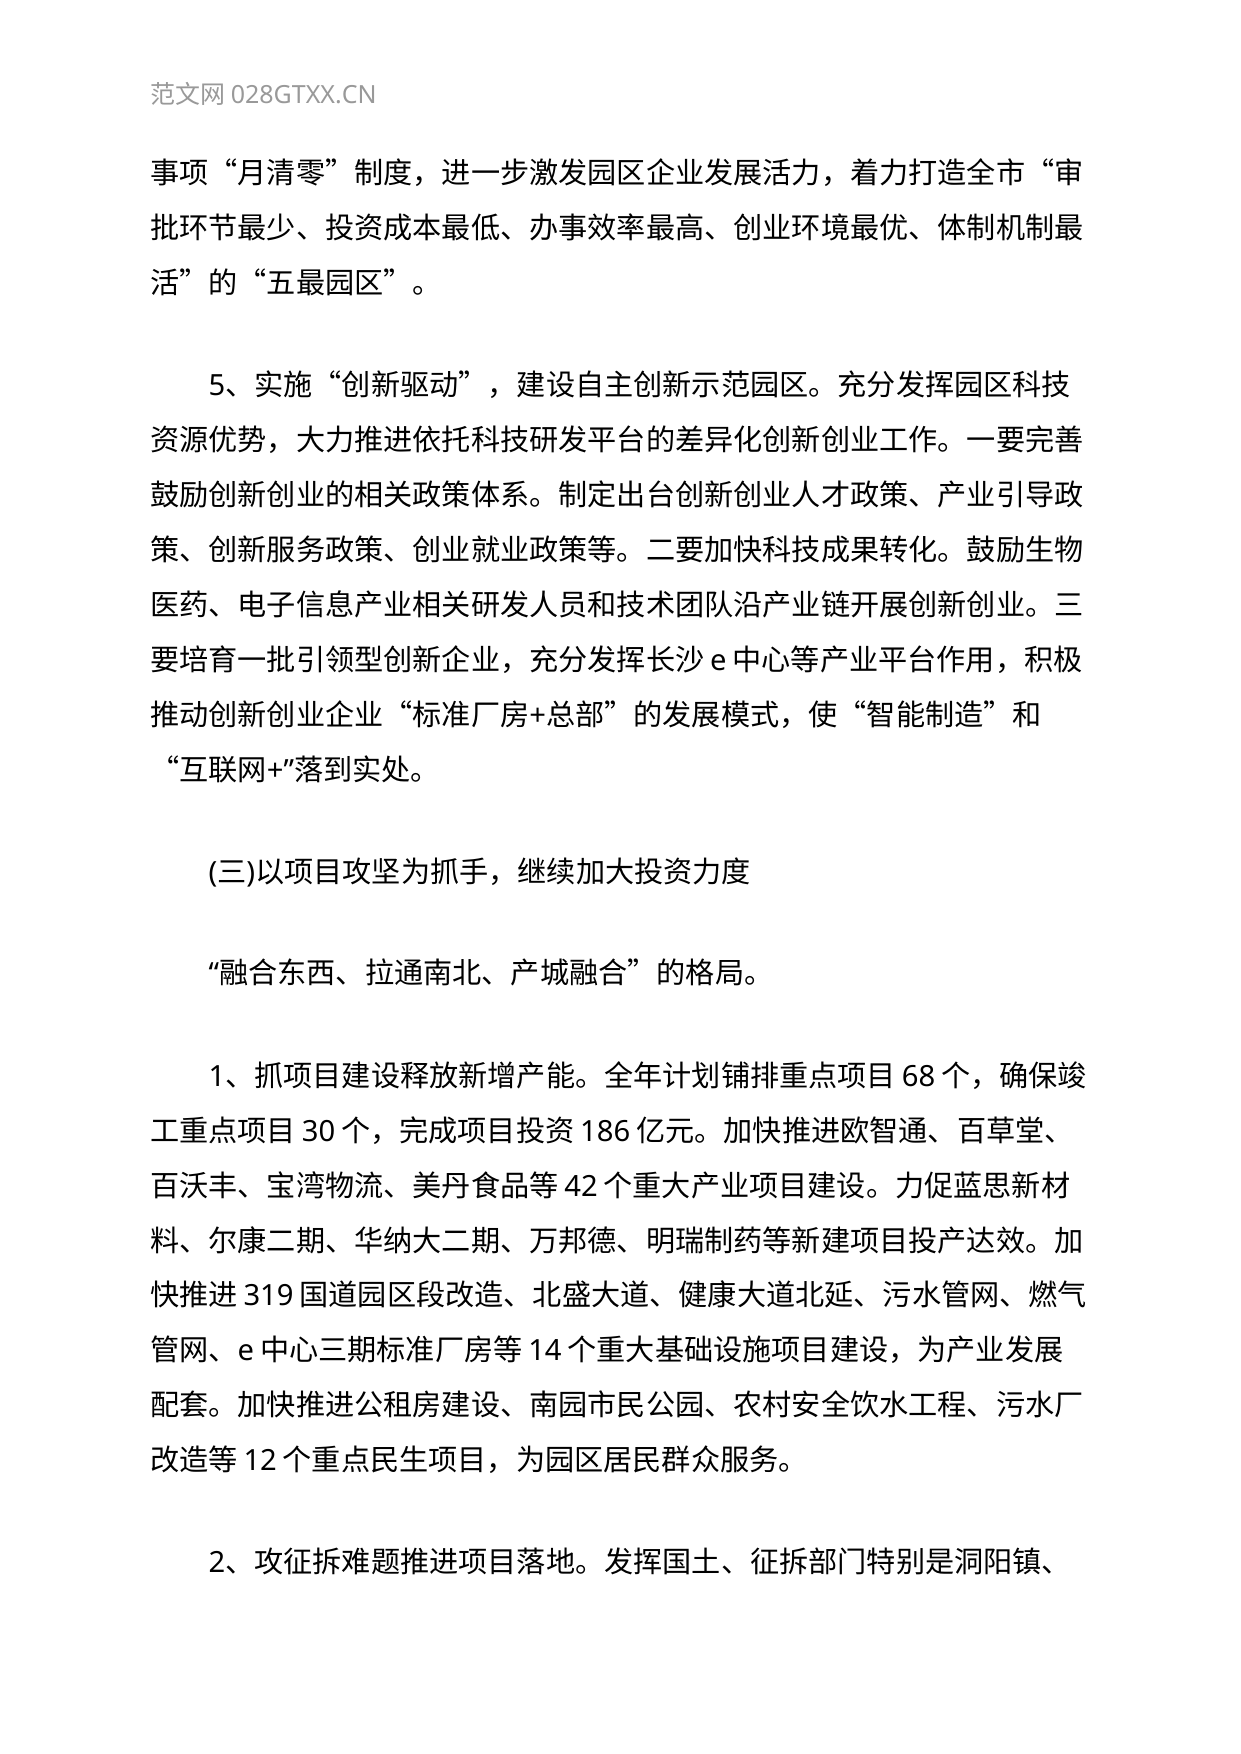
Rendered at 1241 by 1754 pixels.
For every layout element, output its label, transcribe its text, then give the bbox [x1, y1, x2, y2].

text 1、抓项目建设释放新增产能。全年计划铺排重点项目68个，确保竣工重点项目30个，完成项目投资186亿元。加快推进欧智通、百草堂、百沃丰、宝湾物流、美丹食品等42个重大产业项目建设。力促蓝思新材料、尔康二期、华纳大二期、万邦德、明瑞制药等新建项目投产达效。加快推进319国道园区段改造、北盛大道、健康大道北延、污水管网、燃气管网、e中心三期标准厂房等14个重大基础设施项目建设，为产业发展配套。加快推进公租房建设、南园市民公园、农村安全饮水工程、污水厂改造等12个重点民生项目，为园区居民群众服务。 [150, 1052, 1090, 1479]
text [150, 1539, 1090, 1581]
text “融合东西、拉通南北、产城融合”的格局。 [150, 950, 1090, 992]
text (三)以项目攻坚为抓手，继续加大投资力度 [150, 848, 1090, 891]
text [150, 150, 1090, 302]
text 5、实施“创新驱动”，建设自主创新示范园区。充分发挥园区科技资源优势，大力推进依托科技研发平台的差异化创新创业工作。一要完善鼓励创新创业的相关政策体系。制定出台创新创业人才政策、产业引导政策、创新服务政策、创业就业政策等。二要加快科技成果转化。鼓励生物医药、电子信息产业相关研发人员和技术团队沿产业链开展创新创业。三要培育一批引领型创新企业，充分发挥长沙e中心等产业平台作用，积极推动创新创业企业“标准厂房+总部”的发展模式，使“智能制造”和“互联网+”落到实处。 [150, 362, 1090, 788]
